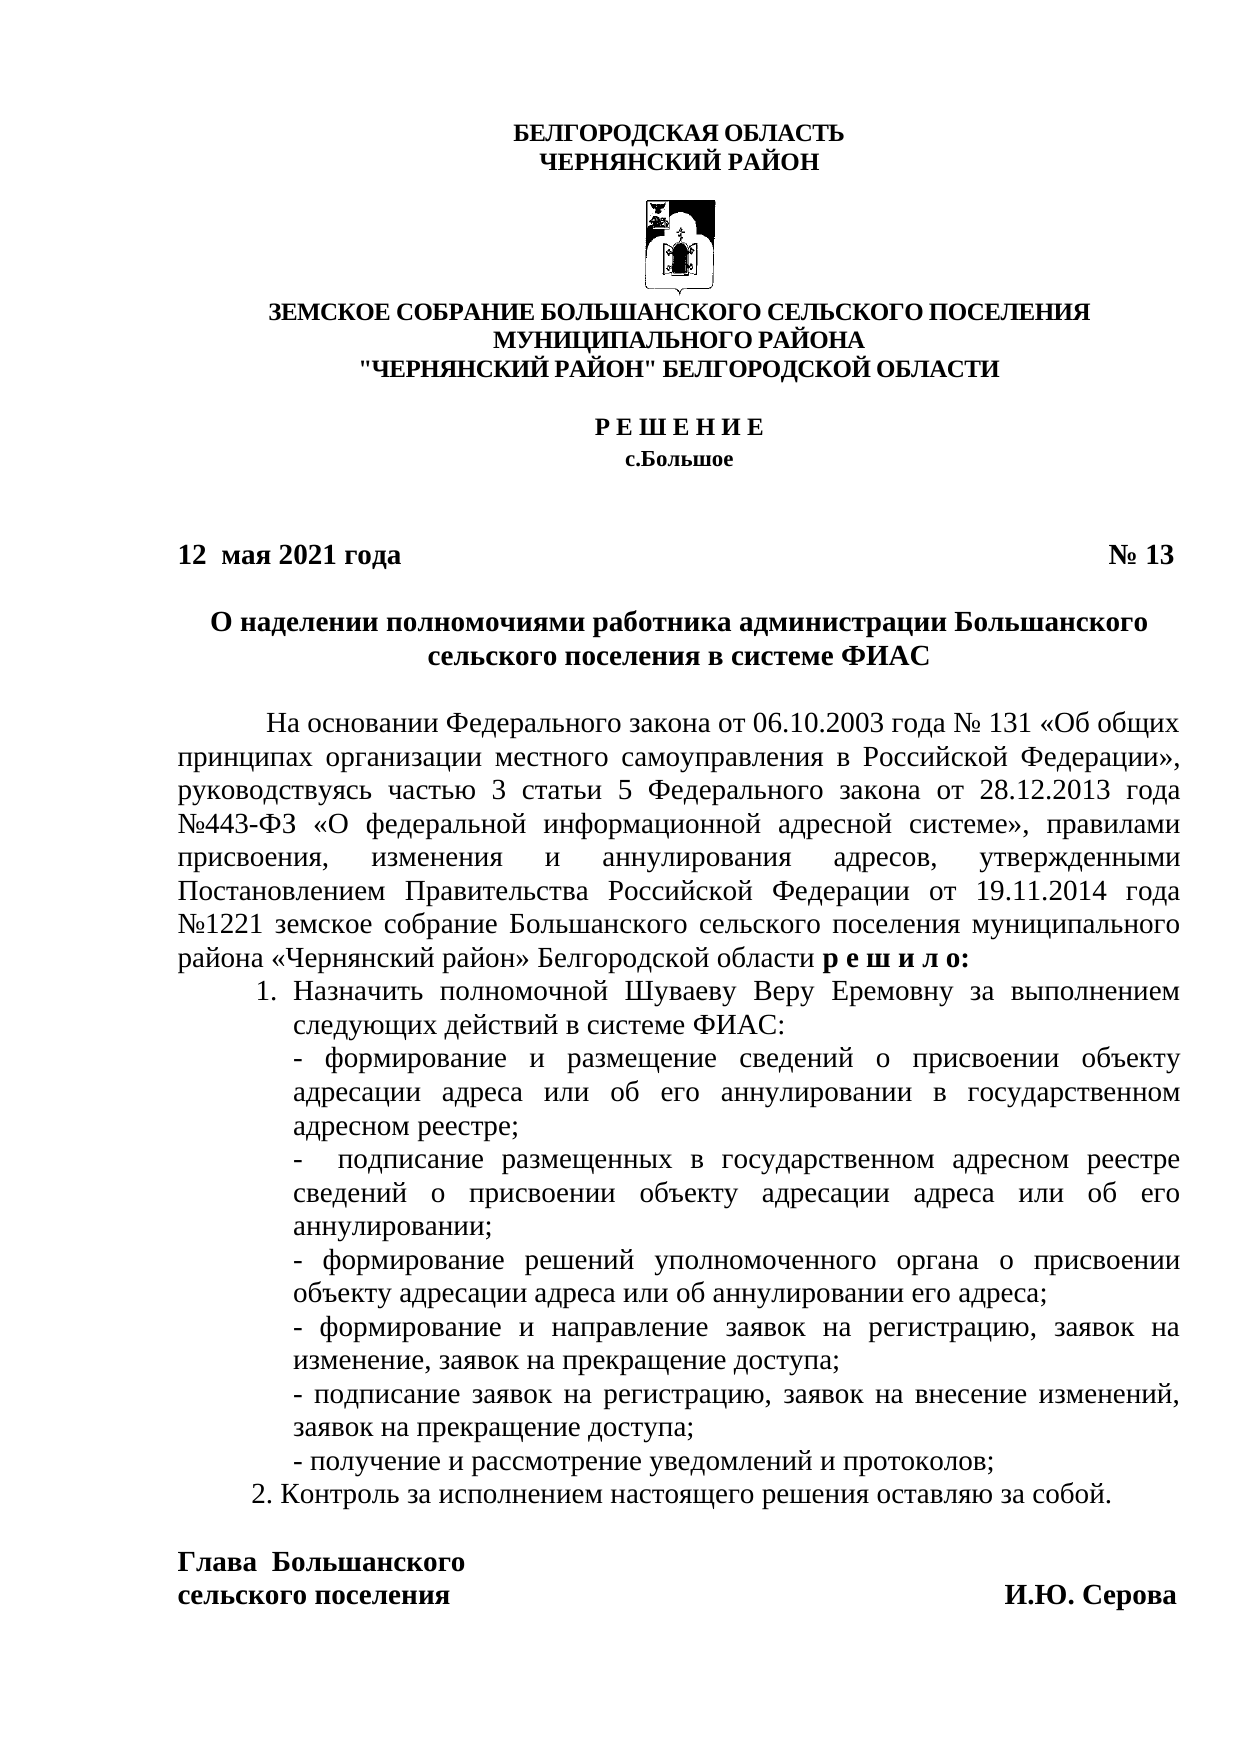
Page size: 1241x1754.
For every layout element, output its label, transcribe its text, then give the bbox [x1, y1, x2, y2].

list - формирование и направление заявок на регистрацию, заявок на изменение, заявок на прекращение доступа; [293, 1309, 1181, 1376]
text с.Большое [177, 445, 1181, 471]
text ЗЕМСКОЕ СОБРАНИЕ БОЛЬШАНСКОГО СЕЛЬСКОГО ПОСЕЛЕНИЯ МУНИЦИПАЛЬНОГО РАЙОНА [177, 176, 1181, 354]
text ЧЕРНЯНСКИЙ РАЙОН [177, 147, 1181, 176]
list - подписание размещенных в государственном адресном реестре сведений о присвоении объекту адресации адреса или об его аннулировании; [293, 1141, 1181, 1242]
list - подписание заявок на регистрацию, заявок на внесение изменений, заявок на прекращение доступа; [293, 1376, 1181, 1443]
text Глава Большанского [177, 1544, 1181, 1577]
list - получение и рассмотрение уведомлений и протоколов; [293, 1443, 1181, 1477]
text "ЧЕРНЯНСКИЙ РАЙОН" БЕЛГОРОДСКОЙ ОБЛАСТИ [177, 354, 1181, 383]
list - формирование решений уполномоченного органа о присвоении объекту адресации адреса или об аннулировании его адреса; [293, 1242, 1181, 1309]
list Назначить полномочной Шуваеву Веру Еремовну за выполнением следующих действий в системе ФИАС: [255, 973, 1181, 1041]
text БЕЛГОРОДСКАЯ ОБЛАСТЬ [177, 118, 1181, 147]
text сельского поселения И.Ю. Серова [177, 1577, 1181, 1611]
text Р Е Ш Е Н И Е [177, 412, 1181, 441]
list - формирование и размещение сведений о присвоении объекту адресации адреса или об его аннулировании в государственном адресном реестре; [293, 1041, 1181, 1141]
list 2. Контроль за исполнением настоящего решения оставляю за собой. [251, 1477, 1181, 1510]
text 12 мая 2021 года № 13 [177, 537, 1181, 571]
text О наделении полномочиями работника администрации Большанского сельского поселения в системе ФИАС [177, 604, 1181, 672]
text На основании Федерального закона от 06.10.2003 года № 131 «Об общих принципах организации местного самоуправления в Российской Федерации», руководствуясь частью 3 статьи 5 Федерального закона от 28.12.2013 года №443-ФЗ «О федеральной информационной адресной системе», правилами присвоения, изменения и аннулирования адресов, утвержденными Постановлением Правительства Российской Федерации от 19.11.2014 года №1221 земское собрание Большанского сельского поселения муниципального района «Чернянский район» Белгородской области р е ш и л о: [177, 705, 1181, 973]
